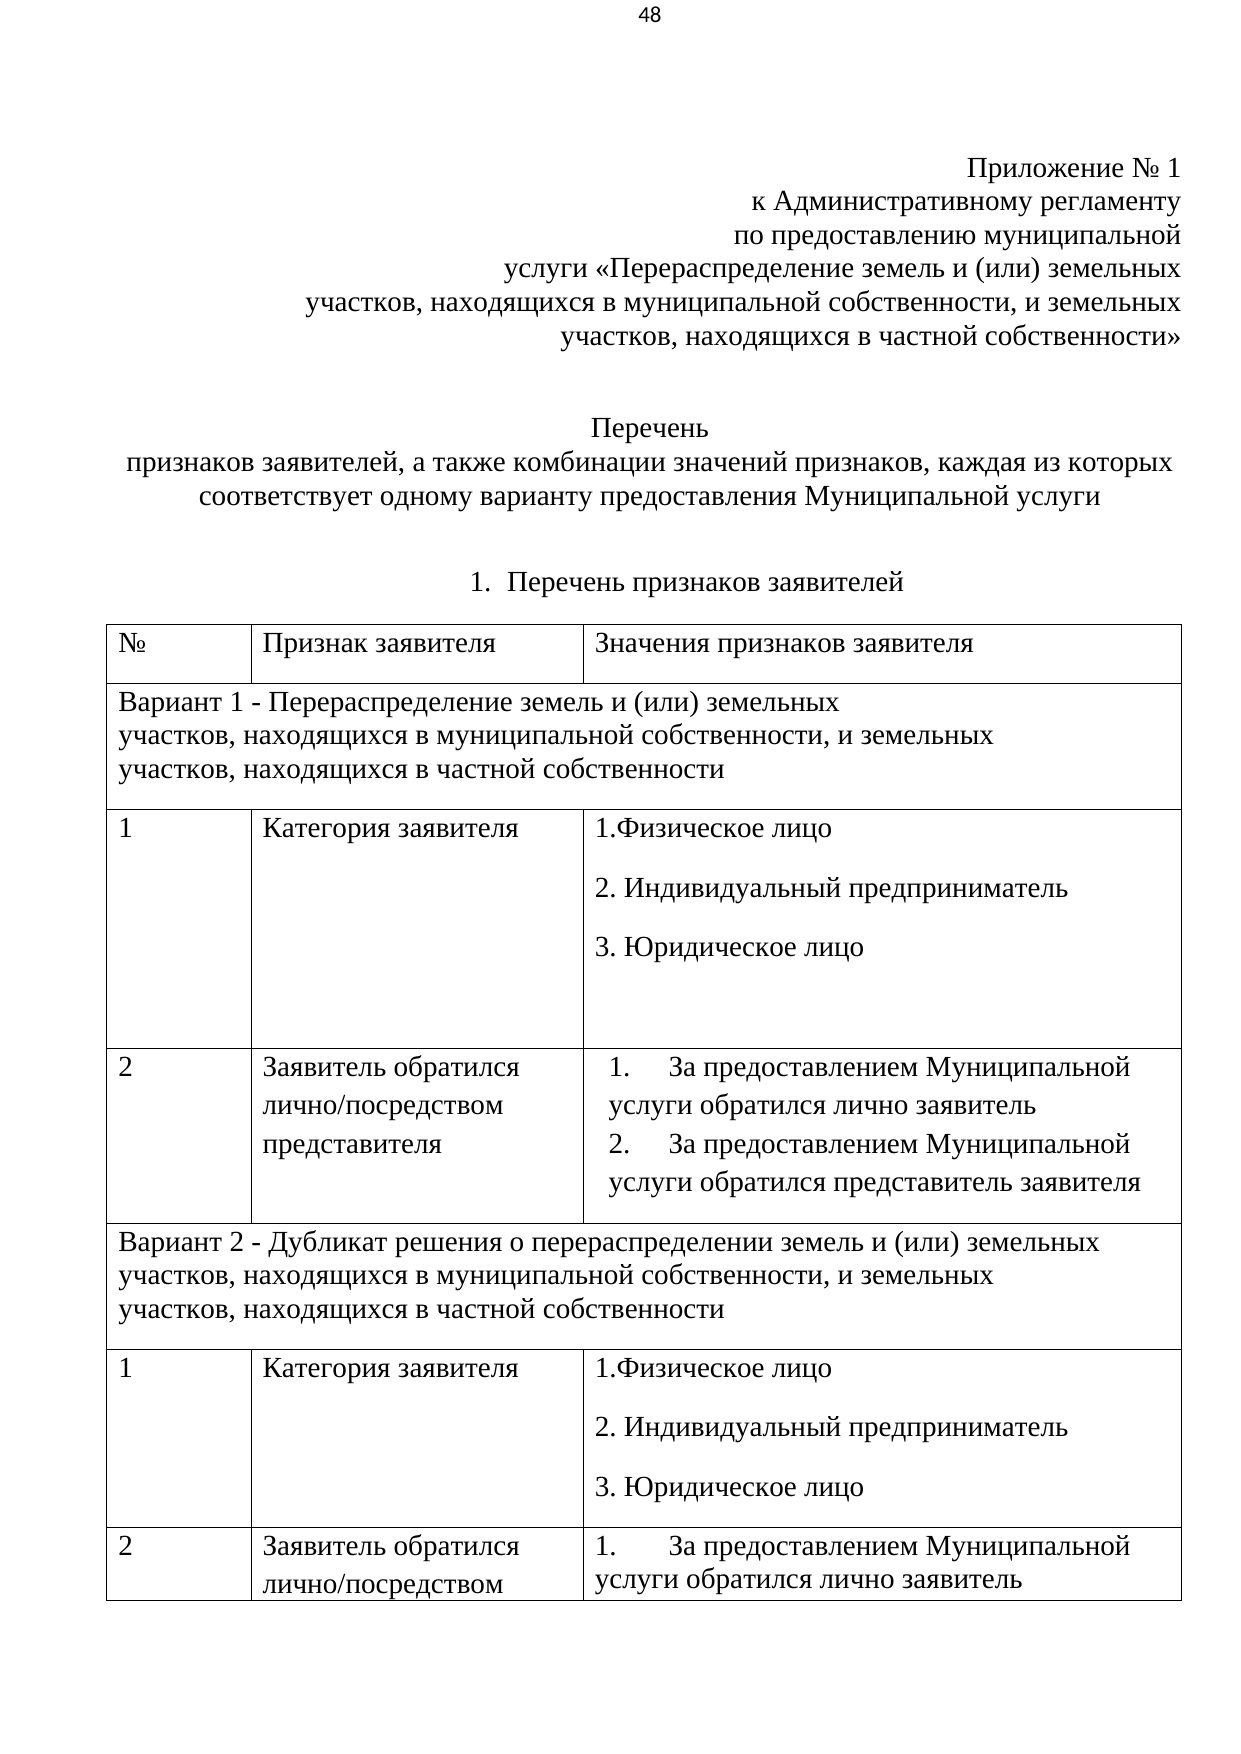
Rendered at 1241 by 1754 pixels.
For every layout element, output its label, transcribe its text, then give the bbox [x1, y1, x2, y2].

text участков, находящихся в частной собственности» [118, 318, 1181, 351]
text Приложение № 1 [118, 150, 1181, 183]
table_cell Категория заявителя [252, 810, 583, 1048]
table_cell Заявитель обратился лично/посредством представителя [252, 1049, 583, 1223]
table_cell 1.Физическое лицо 2. Индивидуальный предприниматель 3. Юридическое лицо [584, 810, 1181, 1048]
text по предоставлению муниципальной [118, 217, 1181, 251]
table_cell 1 [107, 810, 251, 1048]
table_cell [252, 1528, 583, 1600]
table_cell 1.Физическое лицо 2. Индивидуальный предприниматель 3. Юридическое лицо [584, 1350, 1181, 1527]
list Перечень признаков заявителей [192, 564, 1181, 598]
table_header Значения признаков заявителя [584, 625, 1181, 683]
table_cell Вариант 2 - Дубликат решения о перераспределении земель и (или) земельных участков, находящихся в муниципальной собственности, и земельных участков, находящихся в частной собственности [107, 1224, 1181, 1349]
table_cell Вариант 1 - Перераспределение земель и (или) земельных участков, находящихся в муниципальной собственности, и земельных участков, находящихся в частной собственности [107, 684, 1181, 809]
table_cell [584, 1528, 1181, 1600]
text к Административному регламенту [118, 183, 1181, 217]
text услуги «Перераспределение земель и (или) земельных [118, 251, 1181, 284]
table_header № [107, 625, 251, 683]
table_cell 2 [107, 1049, 251, 1223]
table_cell 1 [107, 1350, 251, 1527]
table_header Признак заявителя [252, 625, 583, 683]
text Перечень [118, 411, 1181, 444]
table_cell 2 [107, 1528, 251, 1600]
table_cell За предоставлением Муниципальной услуги обратился лично заявитель За предоставлением Муниципальной услуги обратился представитель заявителя [584, 1049, 1181, 1223]
text участков, находящихся в муниципальной собственности, и земельных [118, 284, 1181, 318]
table_cell Категория заявителя [252, 1350, 583, 1527]
text признаков заявителей, а также комбинации значений признаков, каждая из которых соответствует одному варианту предоставления Муниципальной услуги [118, 444, 1181, 511]
